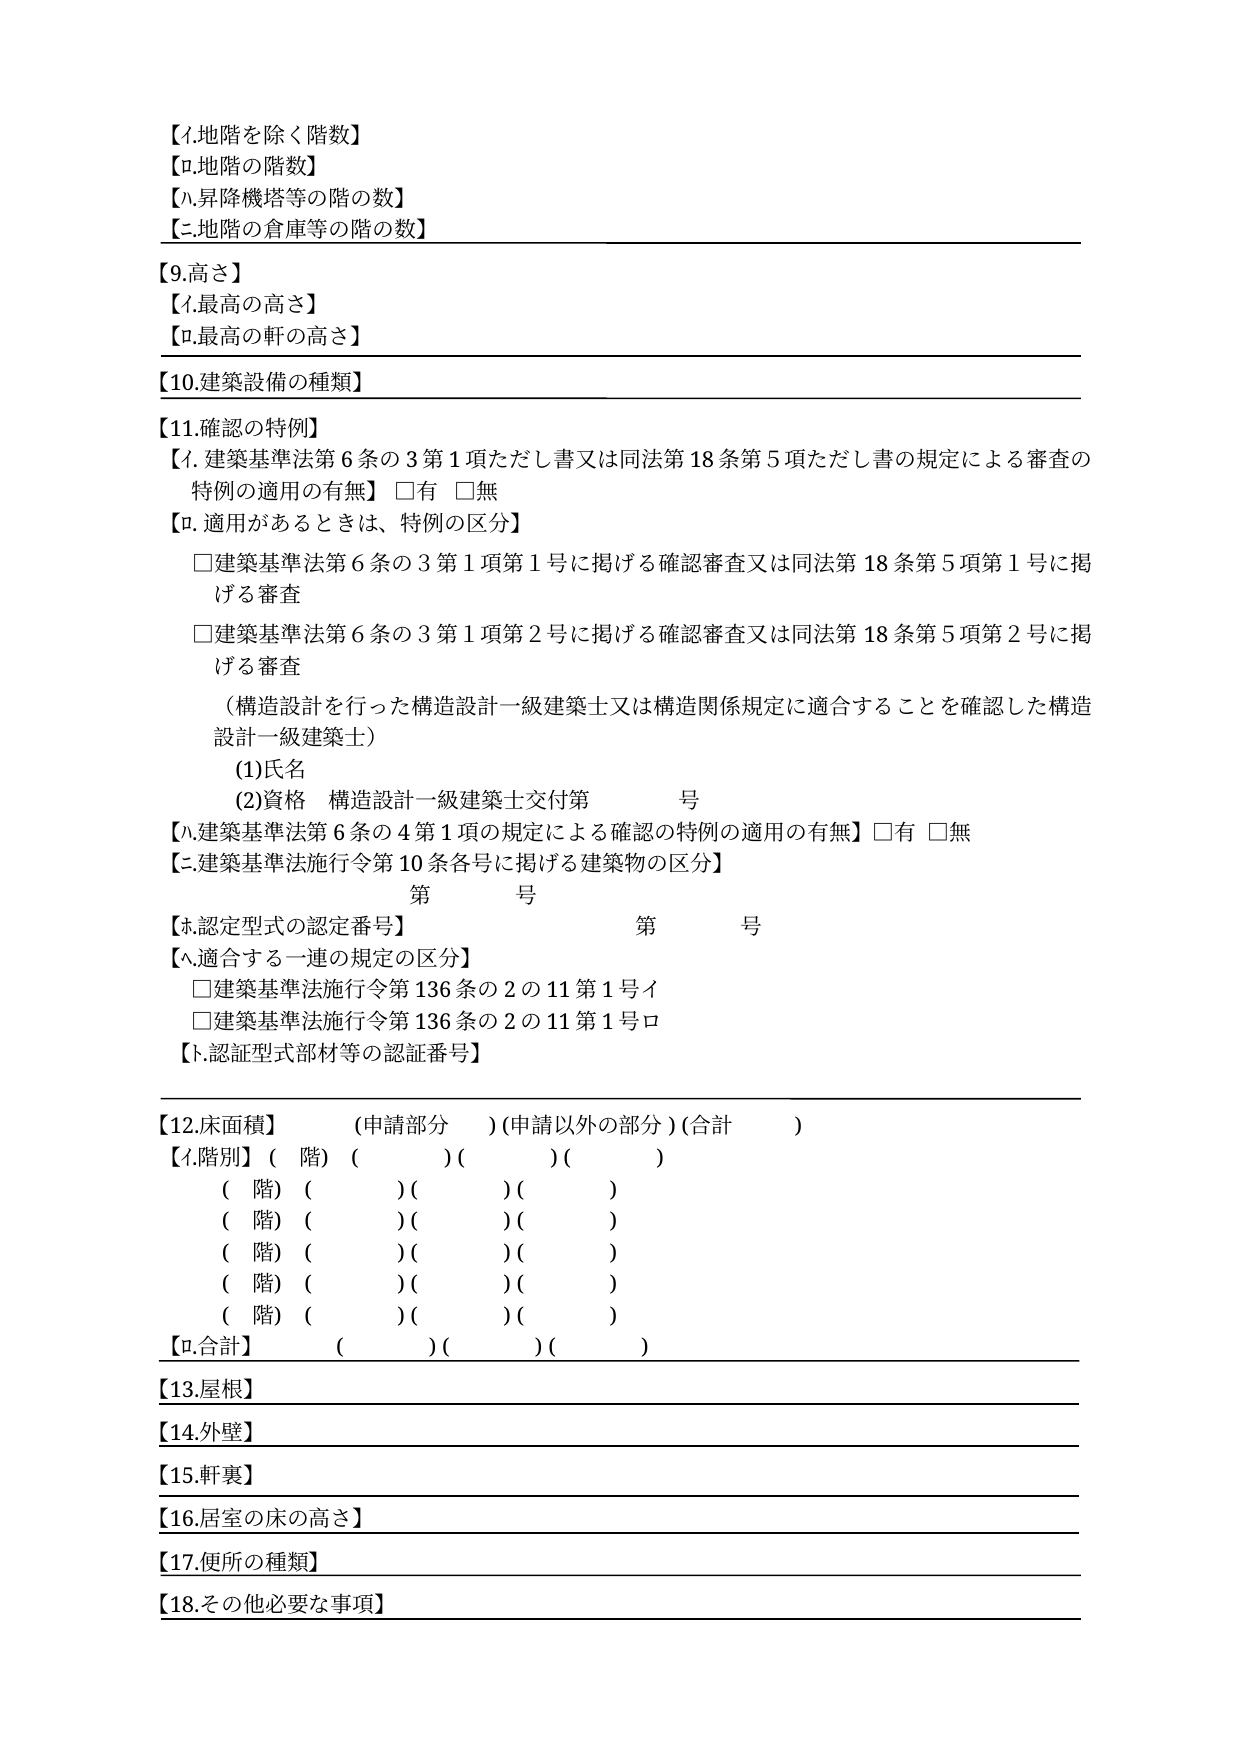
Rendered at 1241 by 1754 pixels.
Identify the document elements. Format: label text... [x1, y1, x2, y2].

text 【ｲ.地階を除く階数】 [148, 118, 1093, 149]
text 【11.確認の特例】 [148, 411, 1093, 443]
text 【18.その他必要な事項】 [148, 1588, 1093, 1619]
text 【ﾆ.地階の倉庫等の階の数】 [148, 213, 1093, 244]
text 【9.高さ】 [148, 256, 1093, 287]
text ( 階) ( ) ( ) ( ) [148, 1298, 1093, 1329]
text 【ﾊ.建築基準法第6条の4第1項の規定による確認の特例の適用の有無】□有 □無 [148, 815, 1093, 847]
text ( 階) ( ) ( ) ( ) [148, 1172, 1093, 1203]
text 【17.便所の種類】 [148, 1545, 1093, 1576]
text 【ｲ.最高の高さ】 [148, 287, 1093, 319]
text □建築基準法第６条の３第１項第１号に掲げる確認審査又は同法第18条第５項第１号に掲げる審査 [148, 546, 1093, 609]
text 【ﾍ.適合する一連の規定の区分】 [148, 941, 1093, 973]
text 【ﾄ.認証型式部材等の認証番号】 [148, 1036, 1093, 1067]
text ( 階) ( ) ( ) ( ) [148, 1266, 1093, 1298]
text 【13.屋根】 [148, 1373, 1093, 1404]
text 【15.軒裏】 [148, 1459, 1093, 1490]
text 【12.床面積】 (申請部分 ) (申請以外の部分 ) (合計 ) [148, 1109, 1093, 1140]
text 【14.外壁】 [148, 1416, 1093, 1447]
text 【ｲ. 建築基準法第6条の3第1項ただし書又は同法第18条第５項ただし書の規定による審査の特例の適用の有無】 □有 □無 [148, 443, 1093, 506]
text 【ﾛ.最高の軒の高さ】 [148, 319, 1093, 350]
text (1)氏名 [148, 752, 1093, 783]
text ( 階) ( ) ( ) ( ) [148, 1235, 1093, 1266]
text □建築基準法施行令第136条の2の11第1号ロ [148, 1004, 1093, 1036]
text （構造設計を行った構造設計一級建築士又は構造関係規定に適合することを確認した構造設計一級建築士） [148, 689, 1093, 752]
text 第 号 [148, 878, 1093, 909]
text 【ﾆ.建築基準法施行令第10条各号に掲げる建築物の区分】 [148, 847, 1093, 878]
text □建築基準法第６条の３第１項第２号に掲げる確認審査又は同法第18条第５項第２号に掲げる審査 [148, 617, 1093, 680]
text 【ﾛ. 適用があるときは、特例の区分】 [148, 506, 1093, 537]
text 【10.建築設備の種類】 [148, 365, 1093, 396]
text □建築基準法施行令第136条の2の11第1号イ [148, 973, 1093, 1004]
text 【ｲ.階別】 ( 階) ( ) ( ) ( ) [148, 1140, 1093, 1172]
text 【ﾎ.認定型式の認定番号】 第 号 [148, 909, 1093, 941]
text 【ﾛ.地階の階数】 [148, 149, 1093, 181]
text ( 階) ( ) ( ) ( ) [148, 1203, 1093, 1235]
text 【16.居室の床の高さ】 [148, 1502, 1093, 1533]
text 【ﾊ.昇降機塔等の階の数】 [148, 181, 1093, 213]
text 【ﾛ.合計】 ( ) ( ) ( ) [148, 1329, 1093, 1361]
text (2)資格 構造設計一級建築士交付第 号 [148, 783, 1093, 815]
